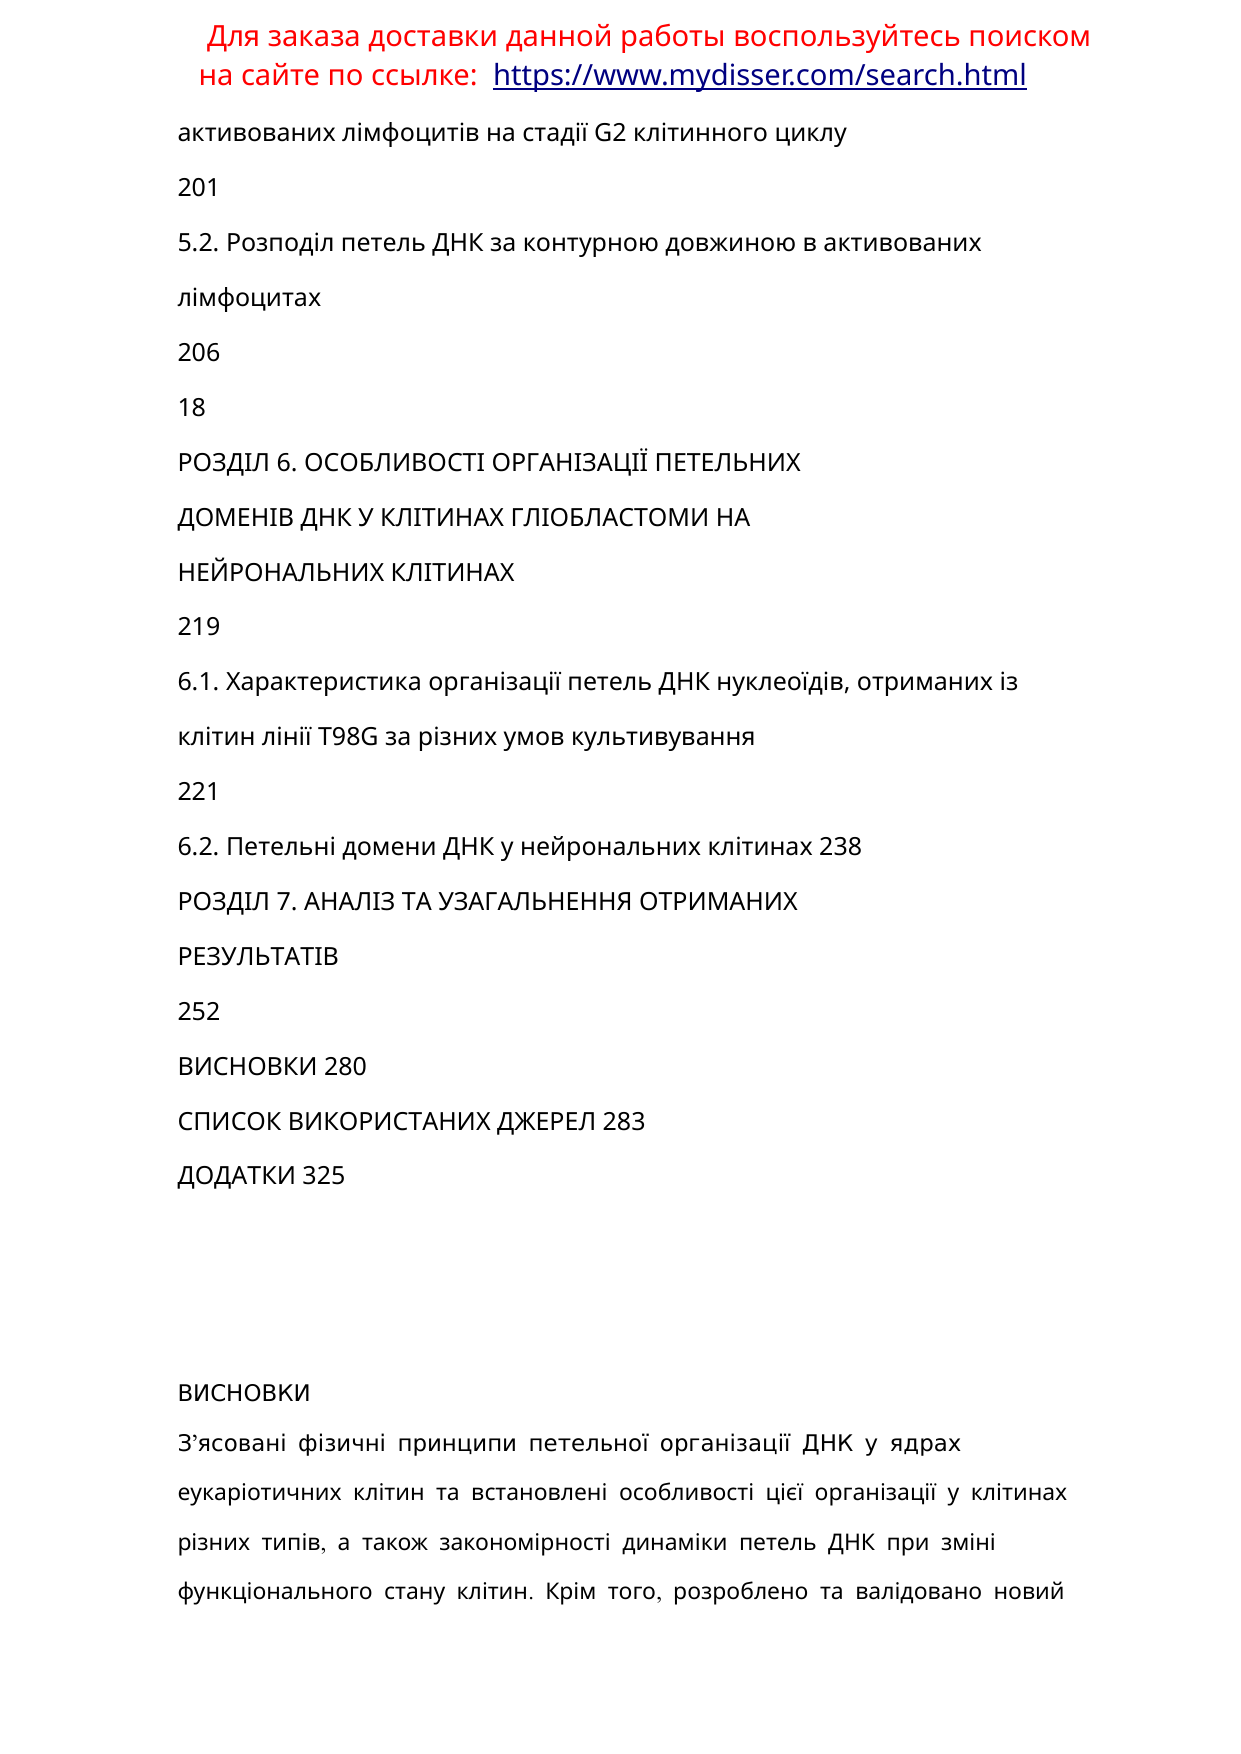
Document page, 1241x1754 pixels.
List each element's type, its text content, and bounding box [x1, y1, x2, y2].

text ВИСНОВКИ [118, 1378, 1107, 1406]
text 206 [118, 334, 1107, 369]
text РЕЗУЛЬТАТІВ [118, 938, 1107, 972]
text 18 [118, 389, 1107, 423]
text ВИСНОВКИ 280 [118, 1048, 1107, 1082]
text З’ясованіфізичніпринципипетельноїорганізаціїДНКуядрах [118, 1427, 1107, 1456]
text 6.2. Петельні домени ДНК у нейрональних клітинах 238 [118, 829, 1107, 863]
text РОЗДІЛ 6. ОСОБЛИВОСТІ ОРГАНІЗАЦІЇ ПЕТЕЛЬНИХ [118, 444, 1107, 478]
text активованих лімфоцитів на стадії G2 клітинного циклу [118, 115, 1107, 149]
text функціональногостануклітинКрімтогорозробленотавалідованоновий [118, 1576, 1107, 1605]
text СПИСОК ВИКОРИСТАНИХ ДЖЕРЕЛ 283 [118, 1103, 1107, 1137]
text 201 [118, 170, 1107, 204]
text РОЗДІЛ 7. АНАЛІЗ ТА УЗАГАЛЬНЕННЯ ОТРИМАНИХ [118, 883, 1107, 918]
text 6.1. Характеристика організації петель ДНК нуклеоїдів, отриманих із [118, 664, 1107, 698]
text лімфоцитах [118, 280, 1107, 314]
text еукаріотичнихклітинтавстановленіособливостіцієїорганізаціїуклітинах [118, 1477, 1107, 1506]
text різнихтипіватакожзакономірностідинамікипетельДНКпризміні [118, 1526, 1107, 1555]
text 221 [118, 774, 1107, 808]
text ДОДАТКИ 325 [118, 1158, 1107, 1192]
text 252 [118, 993, 1107, 1027]
text НЕЙРОНАЛЬНИХ КЛІТИНАХ [118, 554, 1107, 588]
text ДОМЕНІВ ДНК У КЛІТИНАХ ГЛІОБЛАСТОМИ НА [118, 499, 1107, 533]
text клітин лінії T98G за різних умов культивування [118, 719, 1107, 753]
text 219 [118, 609, 1107, 643]
text 5.2. Розподіл петель ДНК за контурною довжиною в активованих [118, 225, 1107, 259]
